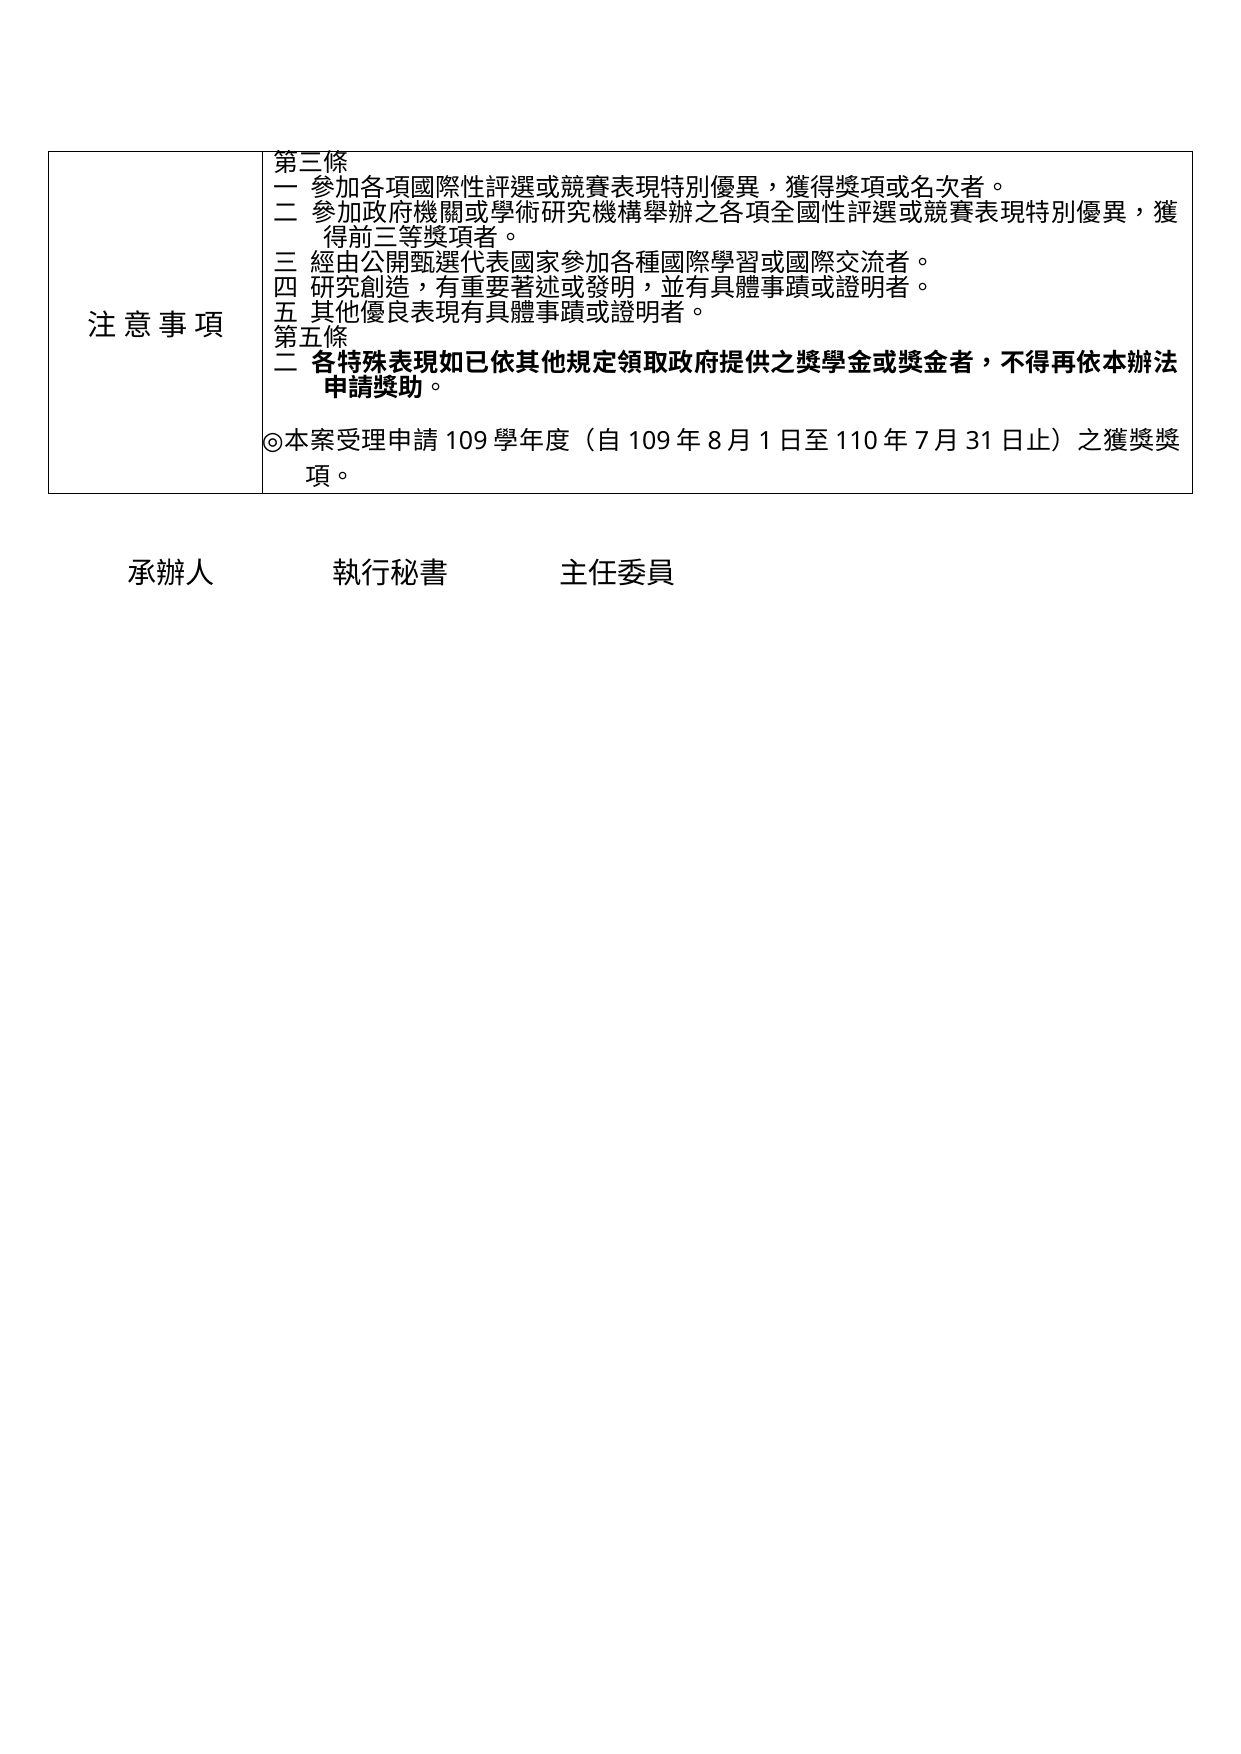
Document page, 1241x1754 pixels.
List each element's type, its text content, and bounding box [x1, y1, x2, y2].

text 承辦人 執行秘書 主任委員 [127, 532, 1053, 609]
table_cell 注 意 事 項 [49, 152, 262, 493]
table_cell 第三條 一 參加各項國際性評選或競賽表現特別優異，獲得獎項或名次者。 二 參加政府機關或學術研究機構舉辦之各項全國性評選或競賽表現特別優異，獲得前三等獎項者。 三 經由公開甄選代表國家參加各種國際學習或國際交流者。 四 研究創造，有重要著述或發明，並有具體事蹟或證明者。 五 其他優良表現有具體事蹟或證明者。 第五條 二 各特殊表現如已依其他規定領取政府提供之獎學金或獎金者，不得再依本辦法申請獎助。 ◎本案受理申請109學年度（自109年8月1日至110年7月31日止）之獲獎獎項。 [263, 152, 1192, 493]
